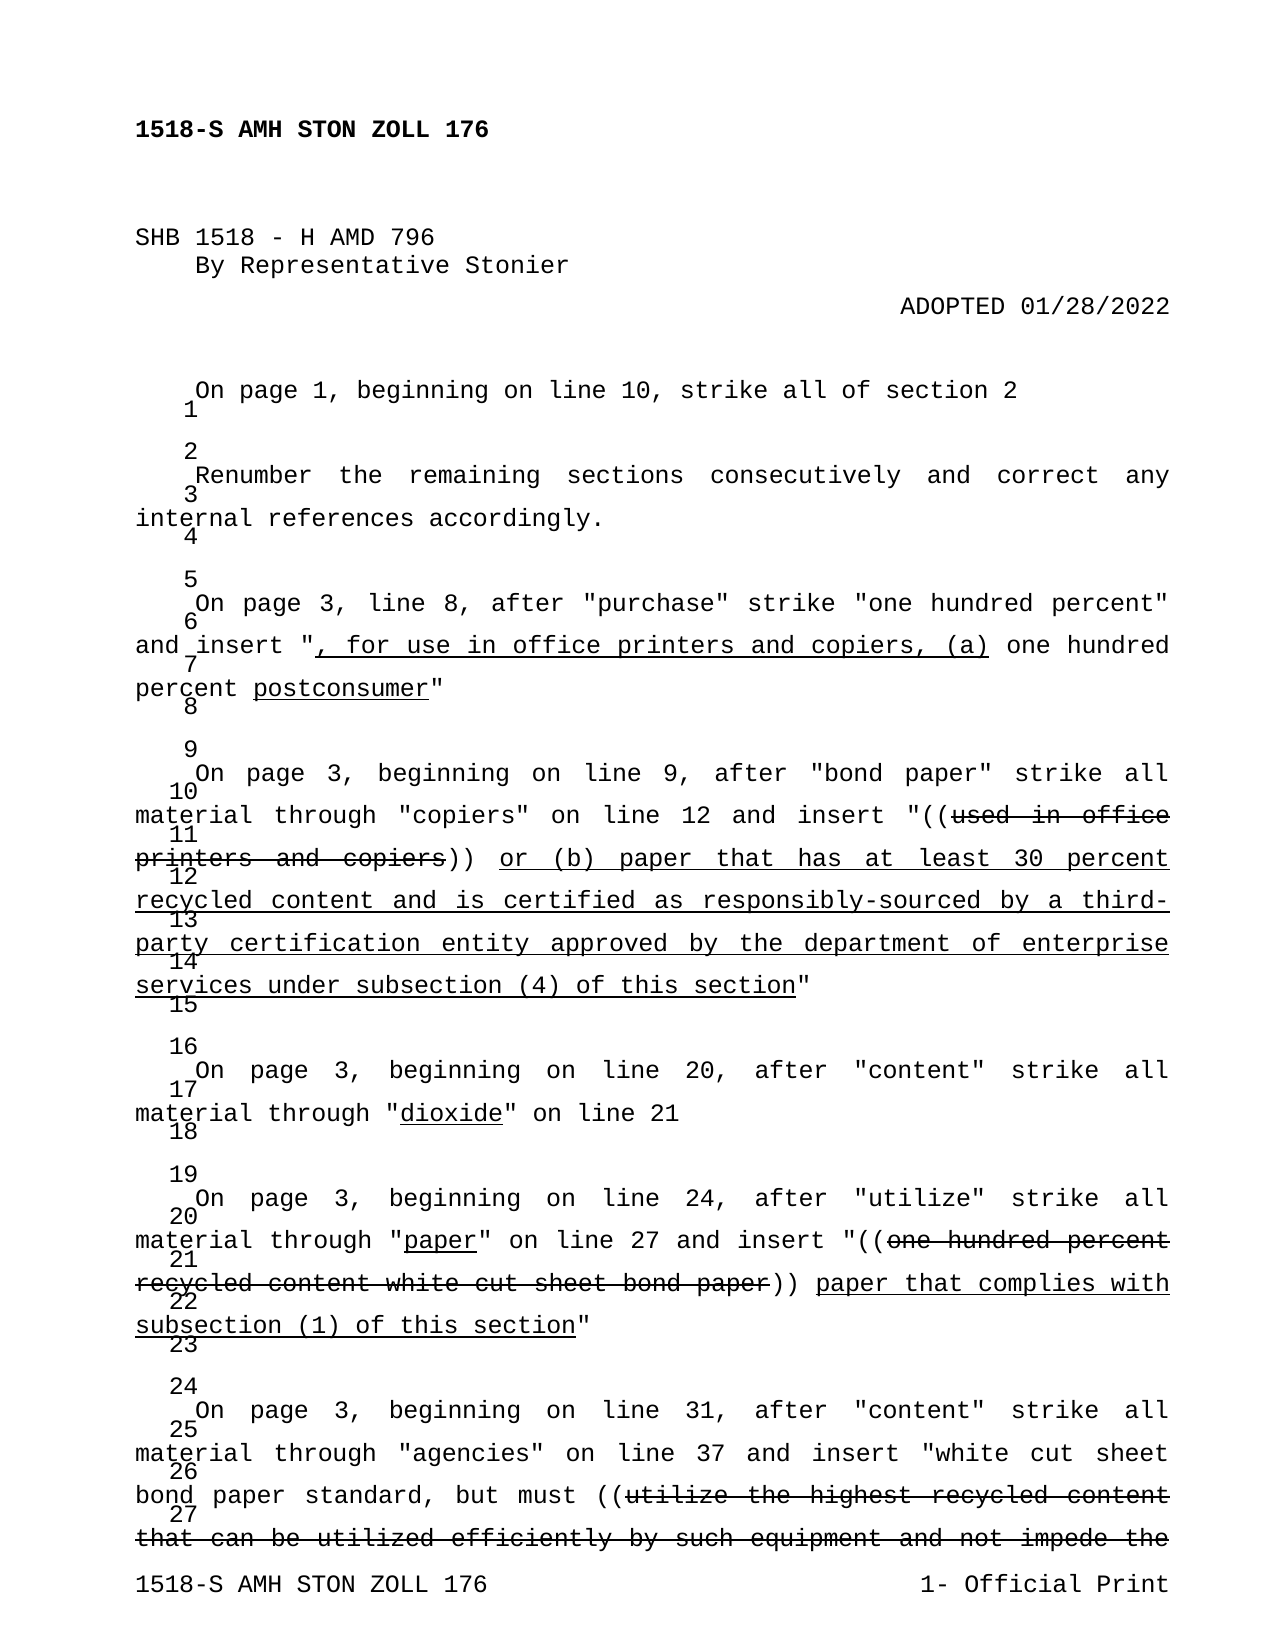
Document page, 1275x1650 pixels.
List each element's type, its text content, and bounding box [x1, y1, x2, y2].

text On page 3, line 8, after "purchase" strike "one hundred percent" and insert ", for use in office printers and copiers, (a) one hundred percent postconsumer" [135, 577, 1170, 705]
text On page 3, beginning on line 20, after "content" strike all material through "dioxide" on line 21 [135, 1045, 1170, 1130]
text On page 3, beginning on line 24, after "utilize" strike all material through "paper" on line 27 and insert "((one hundred percent recycled content white cut sheet bond paper)) paper that complies with subsection (1) of this section" [135, 1172, 1170, 1342]
text On page 3, beginning on line 9, after "bond paper" strike all material through "copiers" on line 12 and insert "((used in office printers and copiers)) or (b) paper that has at least 30 percent recycled content and is certified as responsibly-sourced by a third-party certification entity approved by the department of enterprise services under subsection (4) of this section" [135, 913, 1170, 1002]
text - [135, 224, 1170, 252]
text On page 1, beginning on line 10, strike all of section 2 [135, 365, 1170, 407]
text Renumber the remaining sections consecutively and correct any internal references accordingly. [135, 450, 1170, 535]
text On page 3, beginning on line 9, after "bond paper" strike all material through "copiers" on line 12 and insert "((used in office printers and copiers)) or (b) paper that has at least 30 percent recycled content and is certified as responsibly-sourced by a third-party certification entity approved by the department of enterprise services under subsection (4) of this section" [135, 747, 1170, 911]
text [135, 1385, 1170, 1555]
